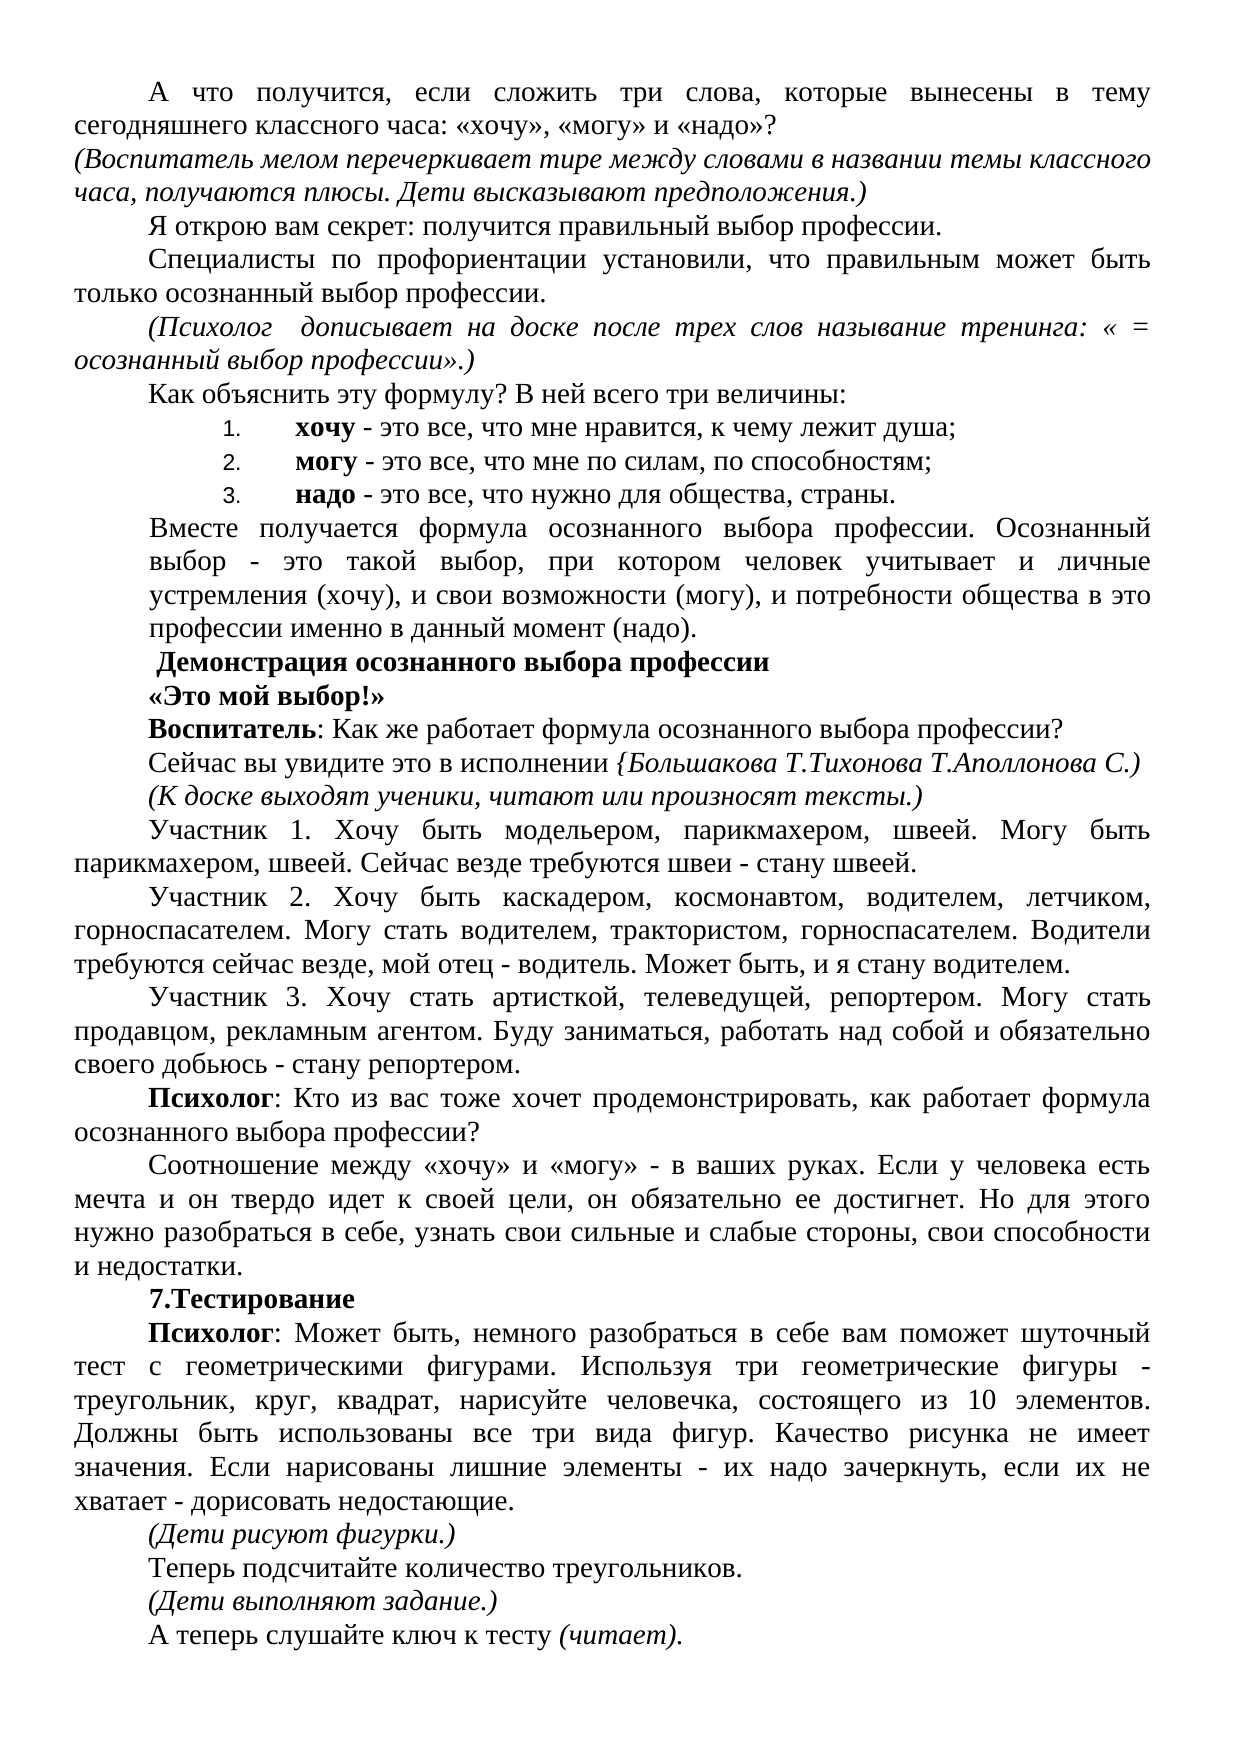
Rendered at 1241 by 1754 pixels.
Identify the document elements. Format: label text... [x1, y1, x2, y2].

text Я открою вам секрет: получится правильный выбор профессии. [74, 208, 1152, 242]
list надо - это все, что нужно для общества, страны. [148, 476, 1152, 510]
text Демонстрация осознанного выбора профессии [149, 644, 1152, 678]
text 7.Тестирование [149, 1281, 1152, 1315]
text (Психолог дописывает на доске после трех слов называние тренинга: « = осознанный выбор профессии».) [74, 309, 1152, 376]
list хочу - это все, что мне нравится, к чему лежит душа; [148, 409, 1152, 443]
text Участник 2. Хочу быть каскадером, космонавтом, водителем, летчиком, горноспасателем. Могу стать водителем, трактористом, горноспасателем. Водители требуются сейчас везде, мой отец - водитель. Может быть, и я стану водителем. [74, 879, 1152, 979]
text Сейчас вы увидите это в исполнении {Большакова Т.Тихонова Т.Аполлонова С.) [74, 745, 1152, 778]
list могу - это все, что мне по силам, по способностям; [148, 443, 1152, 476]
text А теперь слушайте ключ к тесту (читает). [74, 1617, 1152, 1650]
text А что получится, если сложить три слова, которые вынесены в тему сегодняшнего классного часа: «хочу», «могу» и «надо»? [74, 74, 1152, 141]
text Специалисты по профориентации установили, что правильным может быть только осознанный выбор профессии. [74, 242, 1152, 309]
text Соотношение между «хочу» и «могу» - в ваших руках. Если у человека есть мечта и он твердо идет к своей цели, он обязательно ее достигнет. Но для этого нужно разобраться в себе, узнать свои сильные и слабые стороны, свои способности и недостатки. [74, 1147, 1152, 1281]
text (К доске выходят ученики, читают или произносят тексты.) [74, 778, 1152, 812]
text (Дети рисуют фигурки.) [74, 1516, 1152, 1550]
text Воспитатель: Как же работает формула осознанного выбора профессии? [74, 711, 1152, 745]
text «Это мой выбор!» [74, 678, 1152, 711]
text (Воспитатель мелом перечеркивает тире между словами в названии темы классного часа, получаются плюсы. Дети высказывают предположения.) [74, 141, 1152, 208]
text Психолог: Может быть, немного разобраться в себе вам поможет шуточный тест с геометрическими фигурами. Используя три геометрические фигуры - треугольник, круг, квадрат, нарисуйте человечка, состоящего из 10 элементов. Должны быть использованы все три вида фигур. Качество рисунка не имеет значения. Если нарисованы лишние элементы - их надо зачеркнуть, если их не хватает - дорисовать недостающие. [74, 1315, 1152, 1516]
text Вместе получается формула осознанного выбора профессии. Осознанный выбор - это такой выбор, при котором человек учитывает и личные устремления (хочу), и свои возможности (могу), и потребности общества в это профессии именно в данный момент (надо). [149, 510, 1152, 644]
text Теперь подсчитайте количество треугольников. [74, 1550, 1152, 1583]
text Участник 3. Хочу стать артисткой, телеведущей, репортером. Могу стать продавцом, рекламным агентом. Буду заниматься, работать над собой и обязательно своего добьюсь - стану репортером. [74, 979, 1152, 1080]
text (Дети выполняют задание.) [74, 1583, 1152, 1617]
text Психолог: Кто из вас тоже хочет продемонстрировать, как работает формула осознанного выбора профессии? [74, 1080, 1152, 1147]
text Как объяснить эту формулу? В ней всего три величины: [74, 376, 1152, 409]
text Участник 1. Хочу быть модельером, парикмахером, швеей. Могу быть парикмахером, швеей. Сейчас везде требуются швеи - стану швеей. [74, 812, 1152, 879]
